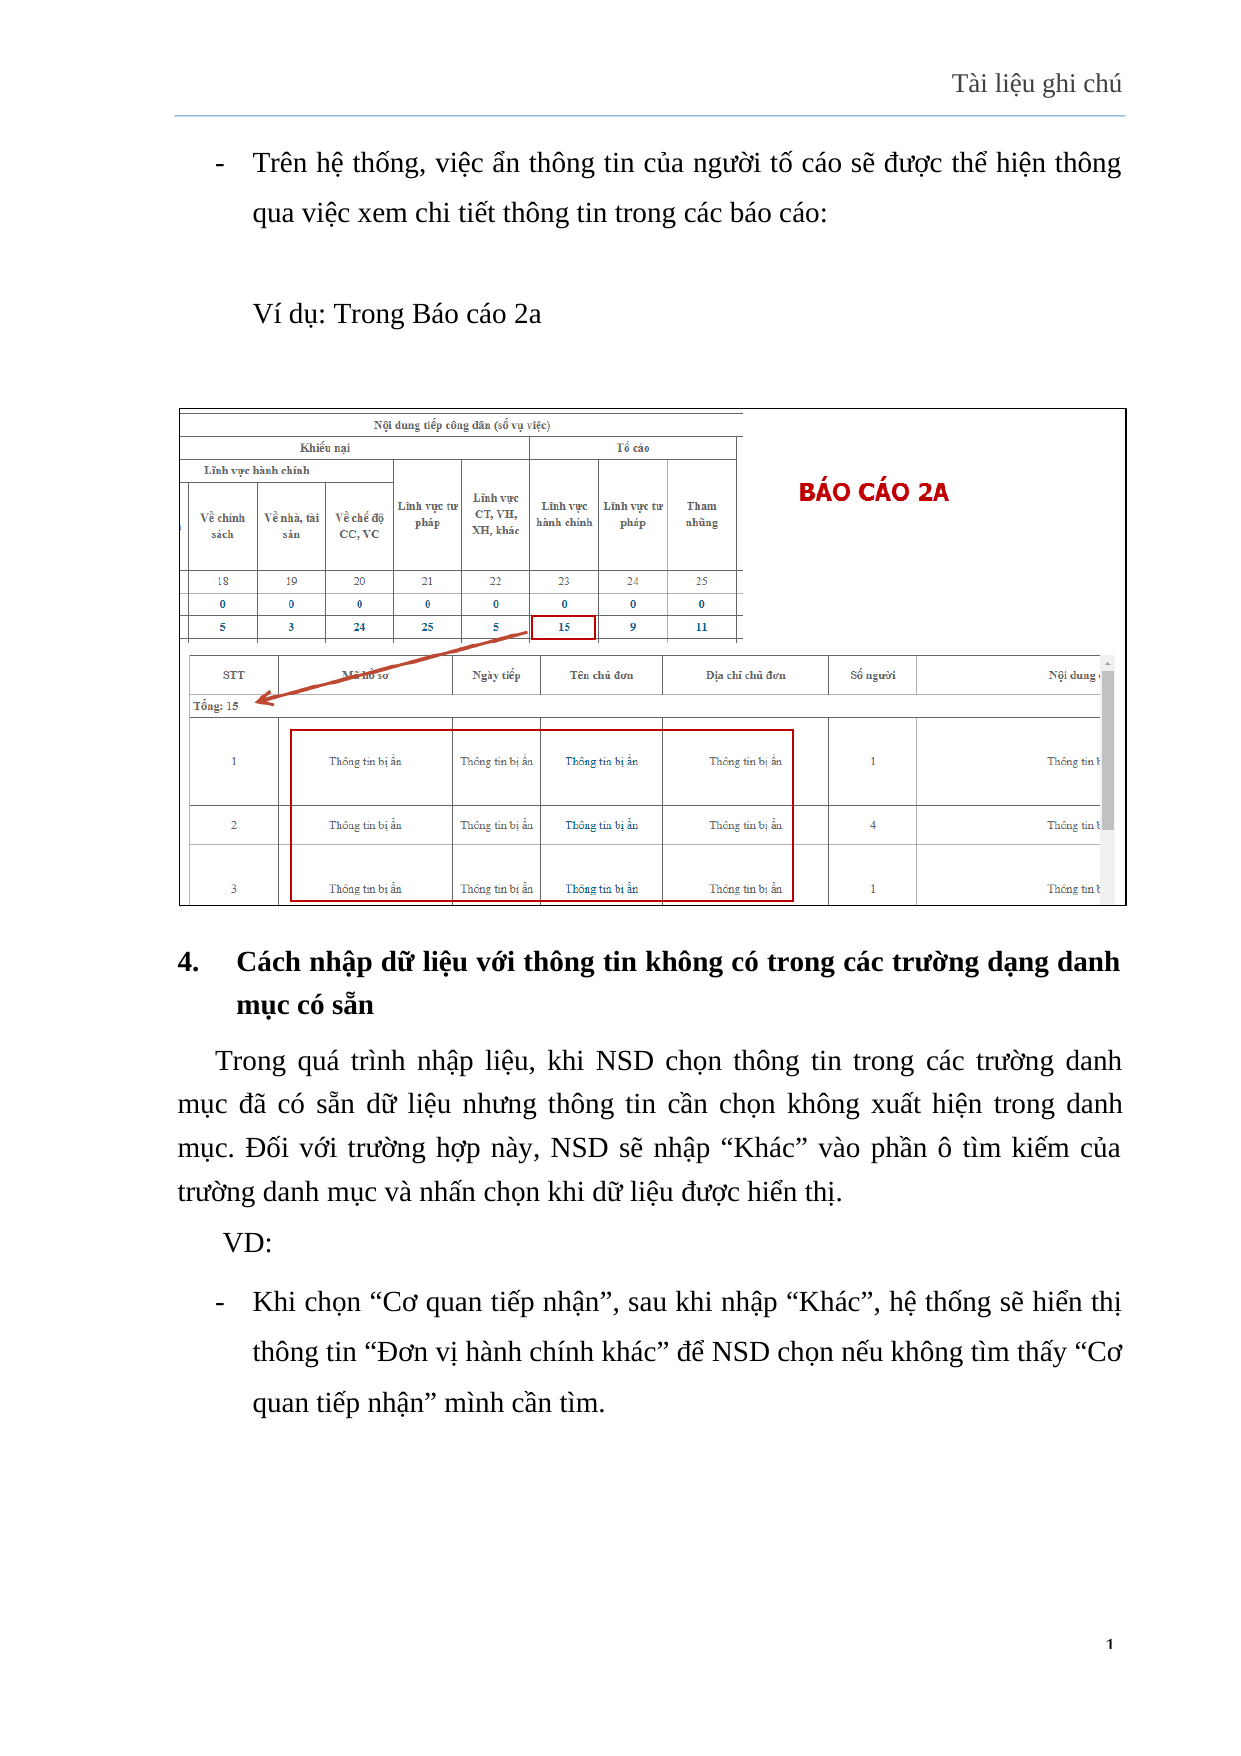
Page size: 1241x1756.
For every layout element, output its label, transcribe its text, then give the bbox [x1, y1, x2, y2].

subtitle Cách nhập dữ liệu với thông tin không có trong các trường dạng danh mục có sẵn [177, 431, 1123, 1021]
text Ví dụ: Trong Báo cáo 2a [252, 296, 1163, 329]
text VD: [222, 1226, 1163, 1259]
list Trên hệ thống, việc ẩn thông tin của người tố cáo sẽ được thể hiện thông qua việc xem chi tiết thông tin trong các báo cáo: [215, 145, 1123, 229]
picture [180, 413, 1115, 431]
list Khi chọn “Cơ quan tiếp nhận”, sau khi nhập “Khác”, hệ thống sẽ hiển thị thông tin “Đơn vị hành chính khác” để NSD chọn nếu không tìm thấy “Cơ quan tiếp nhận” mình cần tìm. [215, 1284, 1123, 1418]
text Trong quá trình nhập liệu, khi NSD chọn thông tin trong các trường danh mục đã có sẵn dữ liệu nhưng thông tin cần chọn không xuất hiện trong danh mục. Đối với trường hợp này, NSD sẽ nhập “Khác” vào phần ô tìm kiếm của trường danh mục và nhấn chọn khi dữ liệu được hiển thị. [177, 1043, 1123, 1207]
